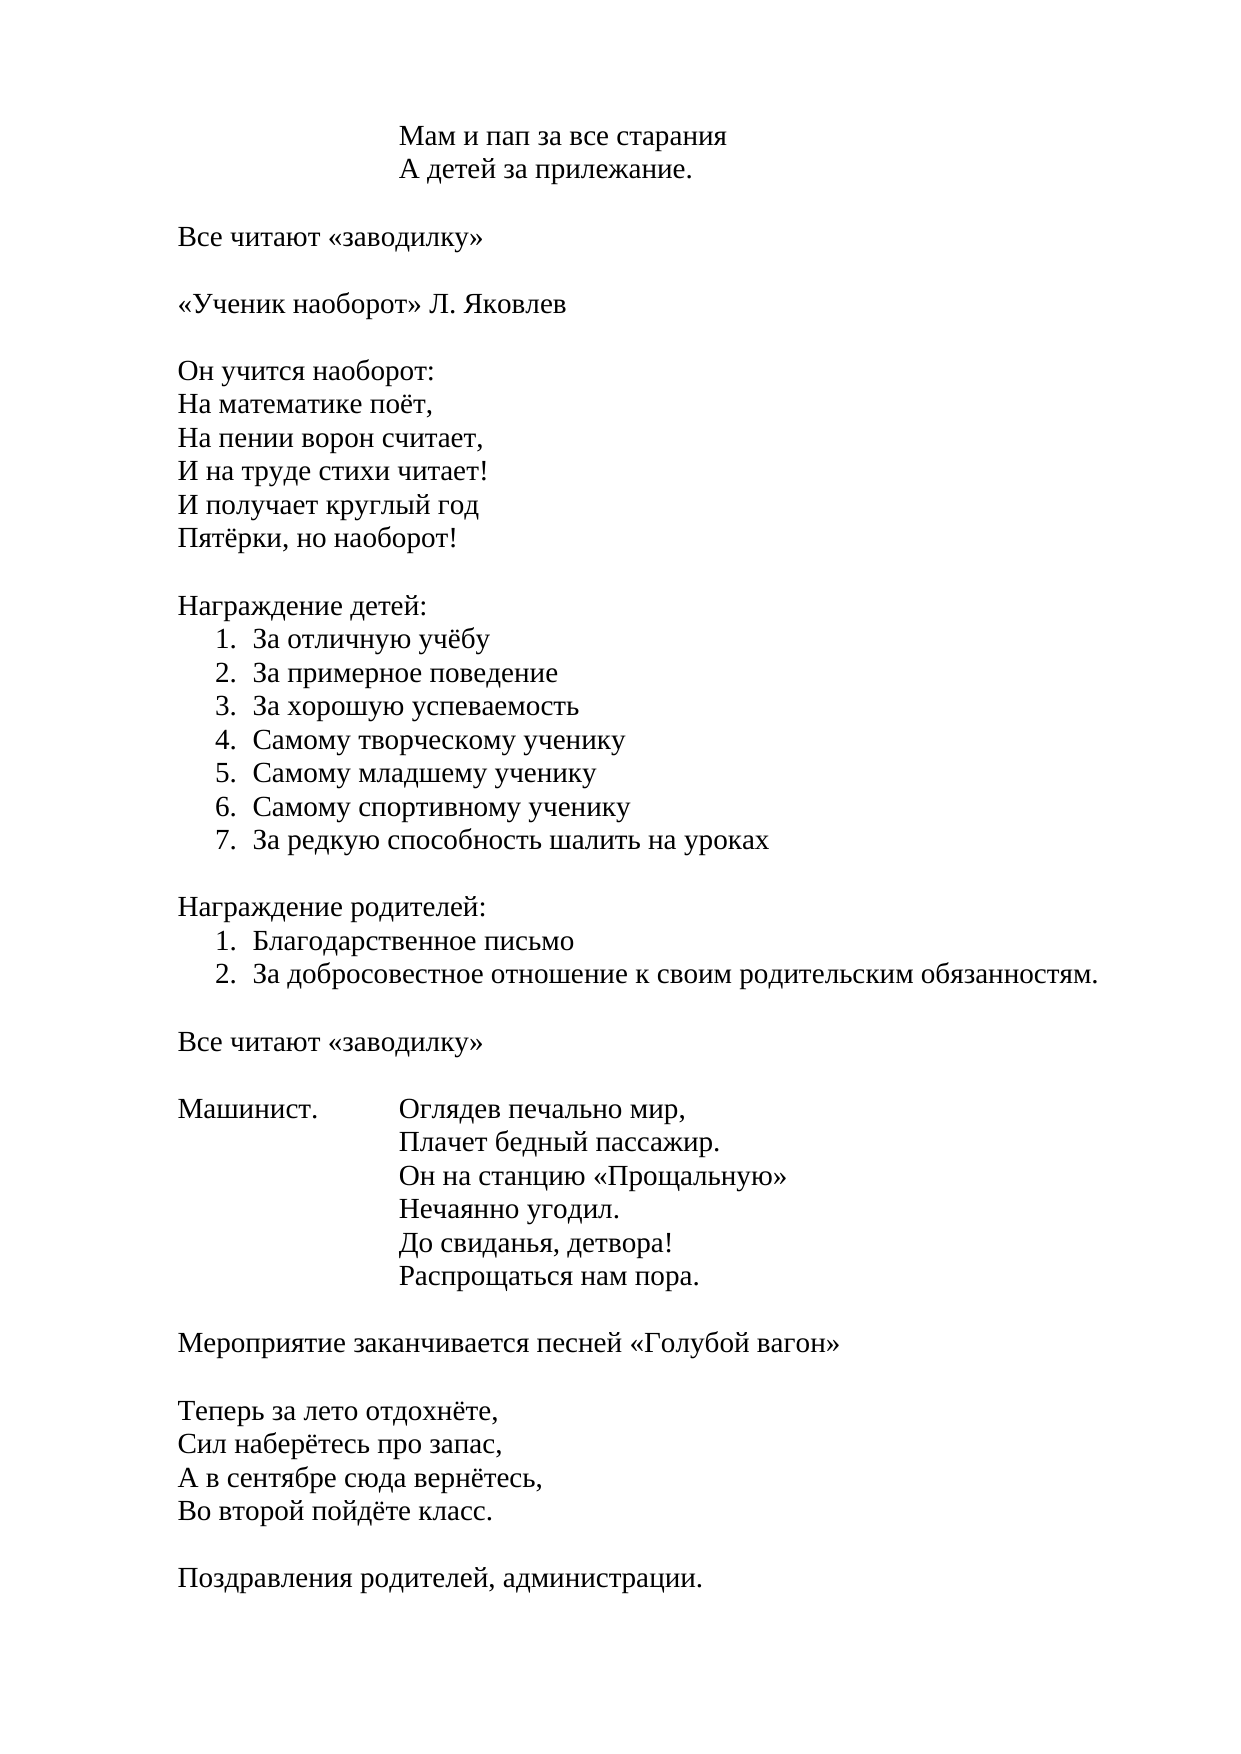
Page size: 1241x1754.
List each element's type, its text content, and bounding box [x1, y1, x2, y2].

text Во второй пойдёте класс. [177, 1493, 1152, 1527]
text Он учится наоборот: [177, 353, 1152, 386]
text Все читают «заводилку» [177, 219, 1152, 252]
list За примерное поведение [215, 655, 1152, 688]
text Он на станцию «Прощальную» [177, 1158, 1152, 1191]
text На пении ворон считает, [177, 420, 1152, 453]
text И на труде стихи читает! [177, 453, 1152, 487]
list Самому спортивному ученику [215, 789, 1152, 822]
text На математике поёт, [177, 386, 1152, 420]
text Машинист. Оглядев печально мир, [177, 1091, 1152, 1124]
text Награждение родителей: [177, 889, 1152, 923]
text «Ученик наоборот» Л. Яковлев [177, 286, 1152, 319]
text Мероприятие заканчивается песней «Голубой вагон» [177, 1326, 1152, 1359]
text А в сентябре сюда вернётесь, [177, 1460, 1152, 1493]
list За отличную учёбу [215, 621, 1152, 655]
text Награждение детей: [177, 588, 1152, 621]
text Сил наберётесь про запас, [177, 1426, 1152, 1460]
list Благодарственное письмо [215, 923, 1152, 957]
text Поздравления родителей, администрации. [177, 1560, 1152, 1594]
text А детей за прилежание. [177, 152, 1152, 185]
list За добросовестное отношение к своим родительским обязанностям. [215, 957, 1152, 990]
text Плачет бедный пассажир. [177, 1124, 1152, 1158]
list За хорошую успеваемость [215, 688, 1152, 722]
text Все читают «заводилку» [177, 1024, 1152, 1057]
text Распрощаться нам пора. [325, 1258, 1152, 1292]
list Самому творческому ученику [215, 722, 1152, 755]
text И получает круглый год [177, 487, 1152, 521]
list За редкую способность шалить на уроках [215, 822, 1152, 856]
text Пятёрки, но наоборот! [177, 521, 1152, 554]
text До свиданья, детвора! [177, 1225, 1152, 1258]
text Мам и пап за все старания [177, 118, 1152, 152]
text Нечаянно угодил. [177, 1191, 1152, 1225]
text Теперь за лето отдохнёте, [177, 1393, 1152, 1426]
list Самому младшему ученику [215, 755, 1152, 789]
